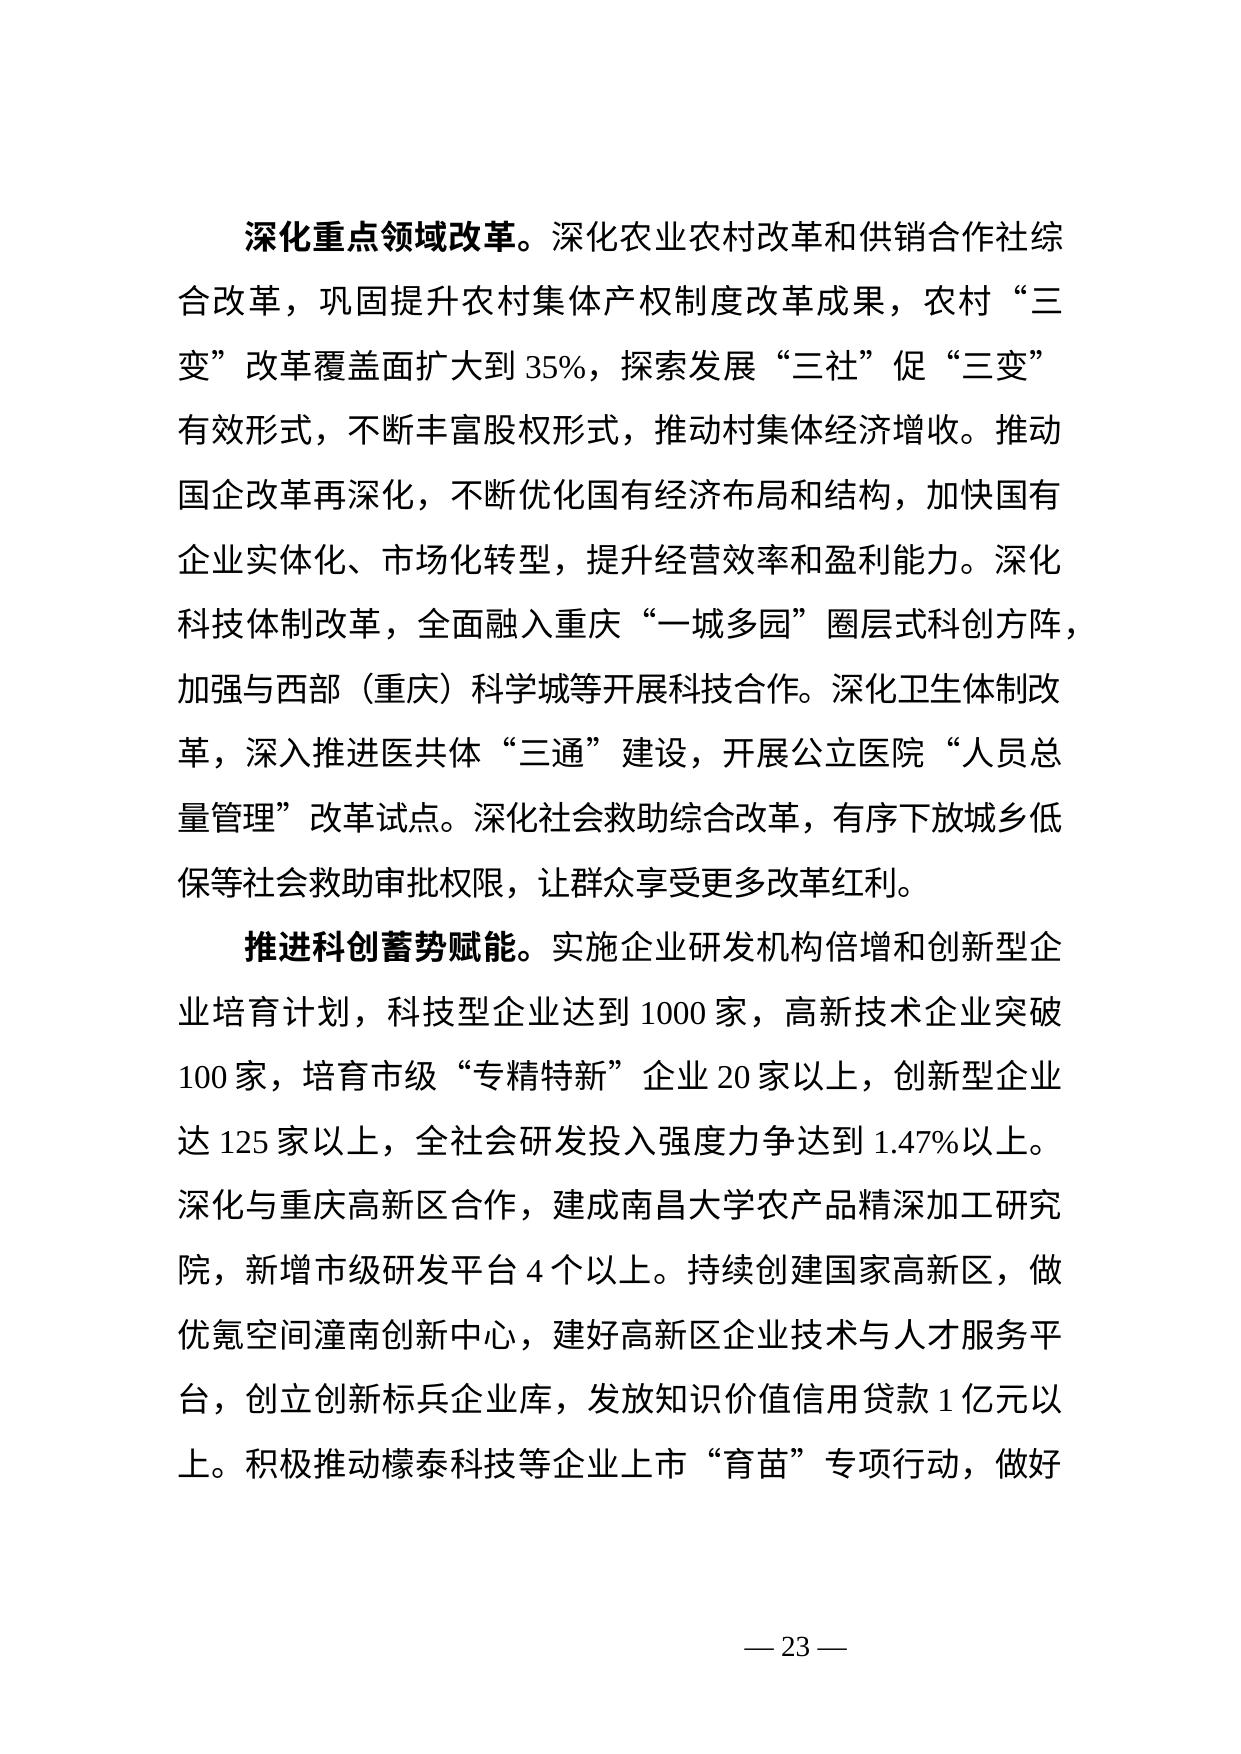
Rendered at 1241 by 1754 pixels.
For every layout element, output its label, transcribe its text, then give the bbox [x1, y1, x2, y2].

text 深化重点领域改革。深化农业农村改革和供销合作社综合改革，巩固提升农村集体产权制度改革成果，农村“三变”改革覆盖面扩大到35%，探索发展“三社”促“三变”有效形式，不断丰富股权形式，推动村集体经济增收。推动国企改革再深化，不断优化国有经济布局和结构，加快国有企业实体化、市场化转型，提升经营效率和盈利能力。深化科技体制改革，全面融入重庆“一城多园”圈层式科创方阵，加强与西部（重庆）科学城等开展科技合作。深化卫生体制改革，深入推进医共体“三通”建设，开展公立医院“人员总量管理”改革试点。深化社会救助综合改革，有序下放城乡低保等社会救助审批权限，让群众享受更多改革红利。 [177, 197, 1063, 908]
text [177, 908, 1063, 1554]
